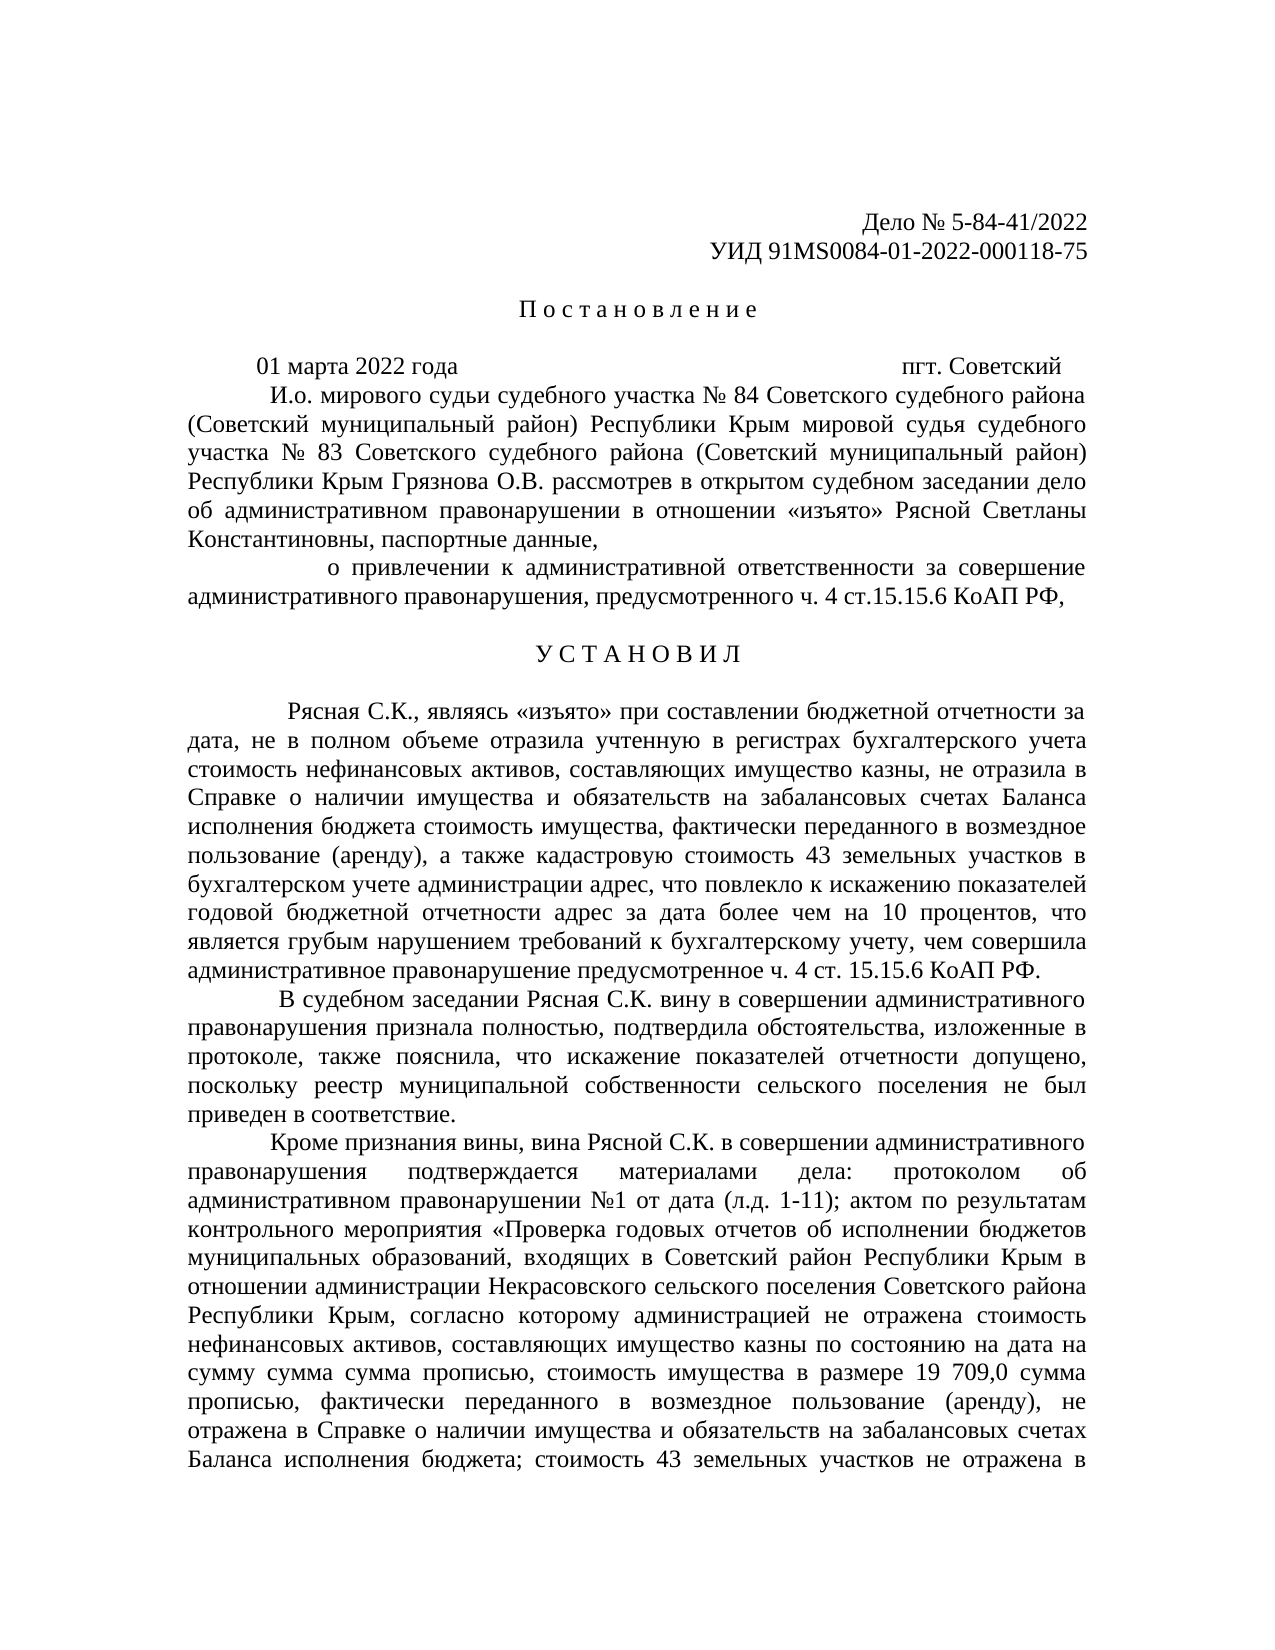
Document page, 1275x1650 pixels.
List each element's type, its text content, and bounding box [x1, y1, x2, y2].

text П о с т а н о в л е н и е [187, 294, 1087, 322]
text Дело № 5-84-41/2022 [187, 207, 1087, 236]
text о привлечении к административной ответственности за совершение административного правонарушения, предусмотренного ч. 4 ст.15.15.6 КоАП РФ, [187, 552, 1087, 610]
text У С Т А Н О В И Л [187, 639, 1087, 667]
text И.о. мирового судьи судебного участка № 84 Советского судебного района (Советский муниципальный район) Республики Крым мировой судья судебного участка № 83 Советского судебного района (Советский муниципальный район) Республики Крым Грязнова О.В. рассмотрев в открытом судебном заседании дело об административном правонарушении в отношении «изъято» Рясной Светланы Константиновны, паспортные данные, [187, 380, 1087, 552]
text 01 марта 2022 года пгт. Советский [187, 351, 1087, 380]
text В судебном заседании Рясная С.К. вину в совершении административного правонарушения признала полностью, подтвердила обстоятельства, изложенные в протоколе, также пояснила, что искажение показателей отчетности допущено, поскольку реестр муниципальной собственности сельского поселения не был приведен в соответствие. [187, 984, 1087, 1127]
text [187, 1127, 1087, 1472]
text УИД 91MS0084-01-2022-000118-75 [187, 236, 1087, 265]
text Рясная С.К., являясь «изъято» при составлении бюджетной отчетности за дата, не в полном объеме отразила учтенную в регистрах бухгалтерского учета стоимость нефинансовых активов, составляющих имущество казны, не отразила в Справке о наличии имущества и обязательств на забалансовых счетах Баланса исполнения бюджета стоимость имущества, фактически переданного в возмездное пользование (аренду), а также кадастровую стоимость 43 земельных участков в бухгалтерском учете администрации адрес, что повлекло к искажению показателей годовой бюджетной отчетности адрес за дата более чем на 10 процентов, что является грубым нарушением требований к бухгалтерскому учету, чем совершила административное правонарушение предусмотренное ч. 4 ст. 15.15.6 КоАП РФ. [187, 696, 1087, 984]
